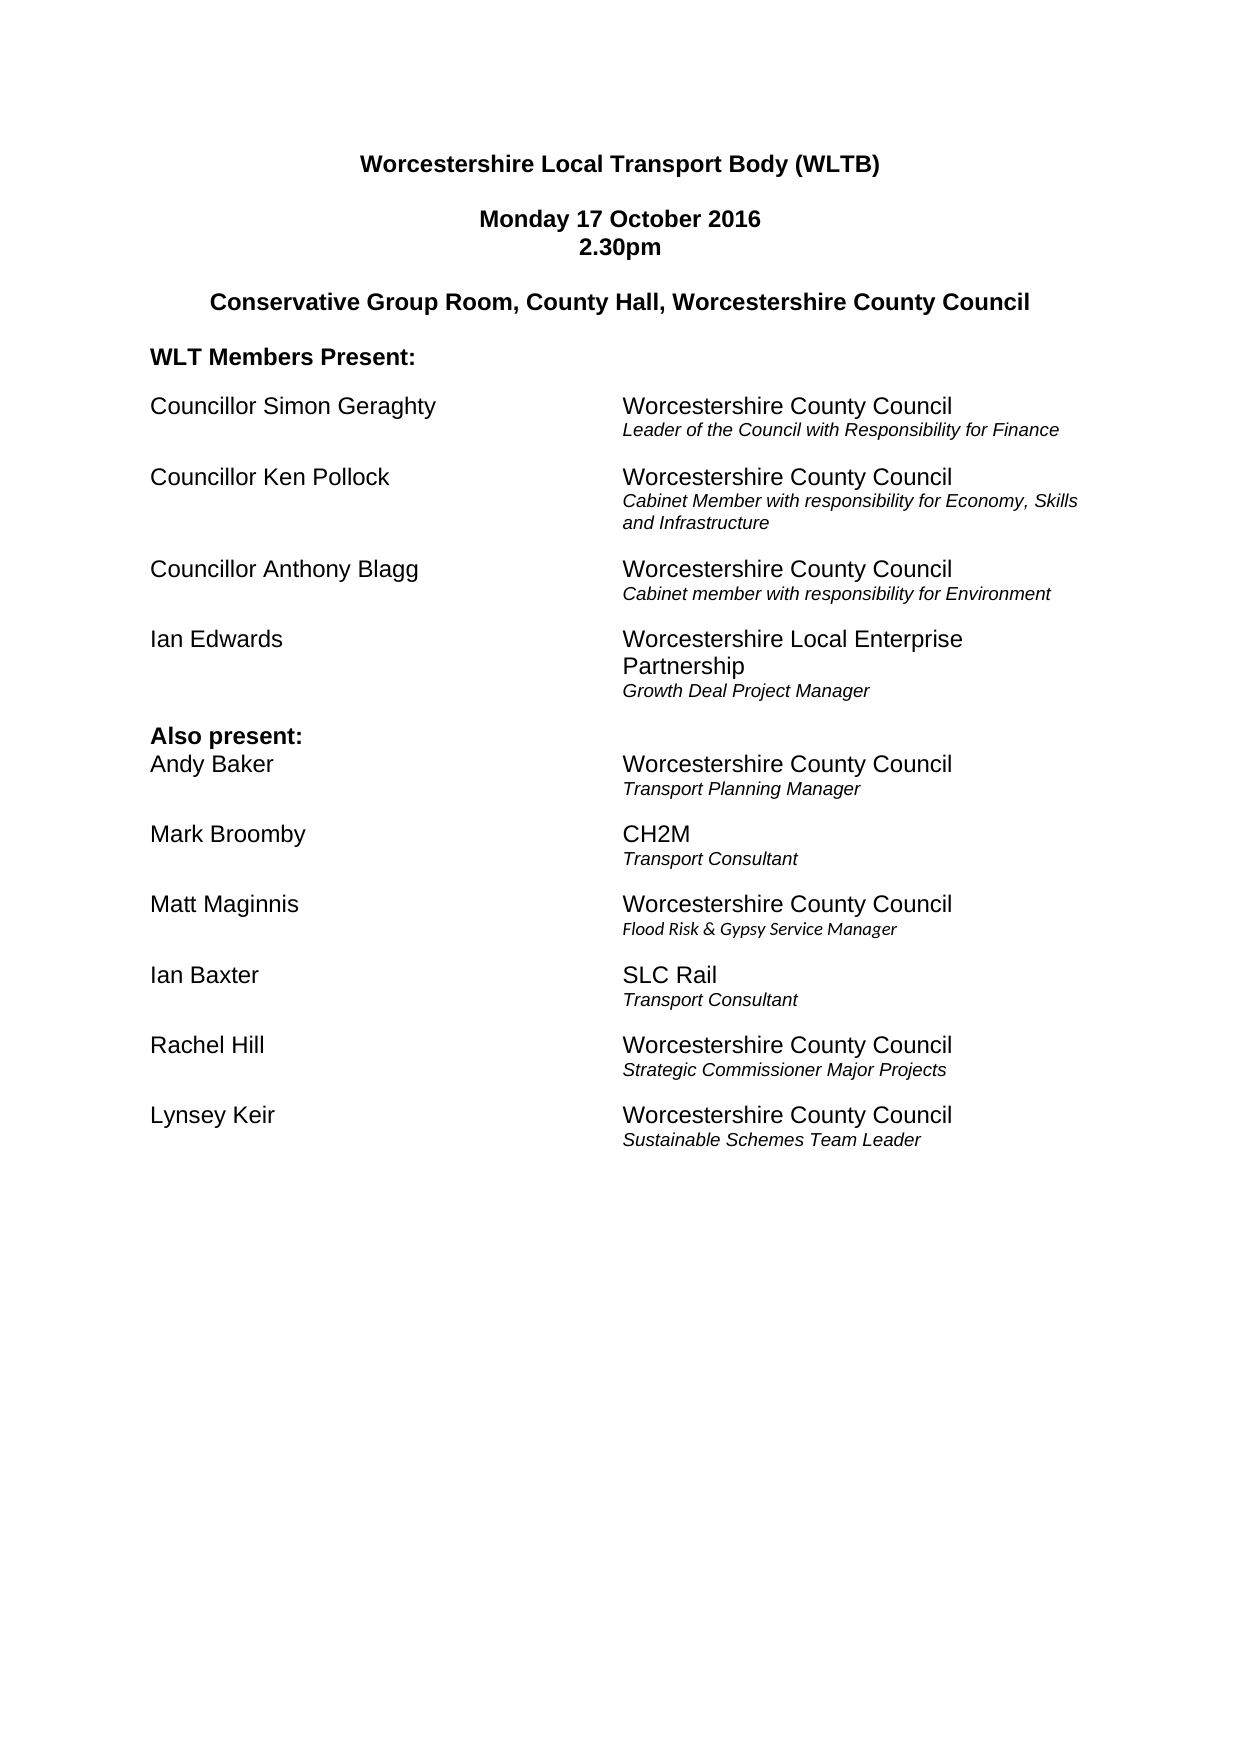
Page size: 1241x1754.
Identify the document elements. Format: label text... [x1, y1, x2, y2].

text Transport Planning Manager [150, 777, 1090, 799]
text 2.30pm [150, 233, 1090, 260]
text Monday 17 October 2016 [150, 205, 1090, 233]
text Conservative Group Room, County Hall, Worcestershire County Council [150, 288, 1090, 316]
text Growth Deal Project Manager [150, 680, 1090, 701]
text Cabinet Member with responsibility for Economy, Skills and Infrastructure [150, 490, 1090, 533]
text Also present: [150, 722, 1090, 750]
text Matt Maginnis Worcestershire County Council [150, 890, 1090, 917]
text Mark Broomby CH2M [150, 820, 1090, 847]
text Sustainable Schemes Team Leader [150, 1129, 1090, 1150]
text Transport Consultant [150, 847, 1090, 869]
text Partnership [150, 652, 1090, 680]
text Rachel Hill Worcestershire County Council [150, 1031, 1090, 1059]
text Councillor Ken Pollock Worcestershire County Council [150, 462, 1090, 490]
text Transport Consultant [150, 989, 1090, 1010]
text Councillor Simon Geraghty Worcestershire County Council [150, 392, 1090, 419]
text Lynsey Keir Worcestershire County Council [150, 1101, 1090, 1129]
text Flood Risk & Gypsy Service Manager [150, 917, 1090, 940]
text Ian Baxter SLC Rail [150, 961, 1090, 989]
text Andy Baker Worcestershire County Council [150, 750, 1090, 777]
text Cabinet member with responsibility for Environment [150, 582, 1090, 604]
text Strategic Commissioner Major Projects [150, 1059, 1090, 1080]
text Councillor Anthony Blagg Worcestershire County Council [150, 555, 1090, 582]
text WLT Members Present: [150, 343, 1090, 371]
text Ian Edwards Worcestershire Local Enterprise [150, 625, 1090, 652]
text Worcestershire Local Transport Body (WLTB) [150, 150, 1090, 178]
text Leader of the Council with Responsibility for Finance [150, 419, 1090, 441]
